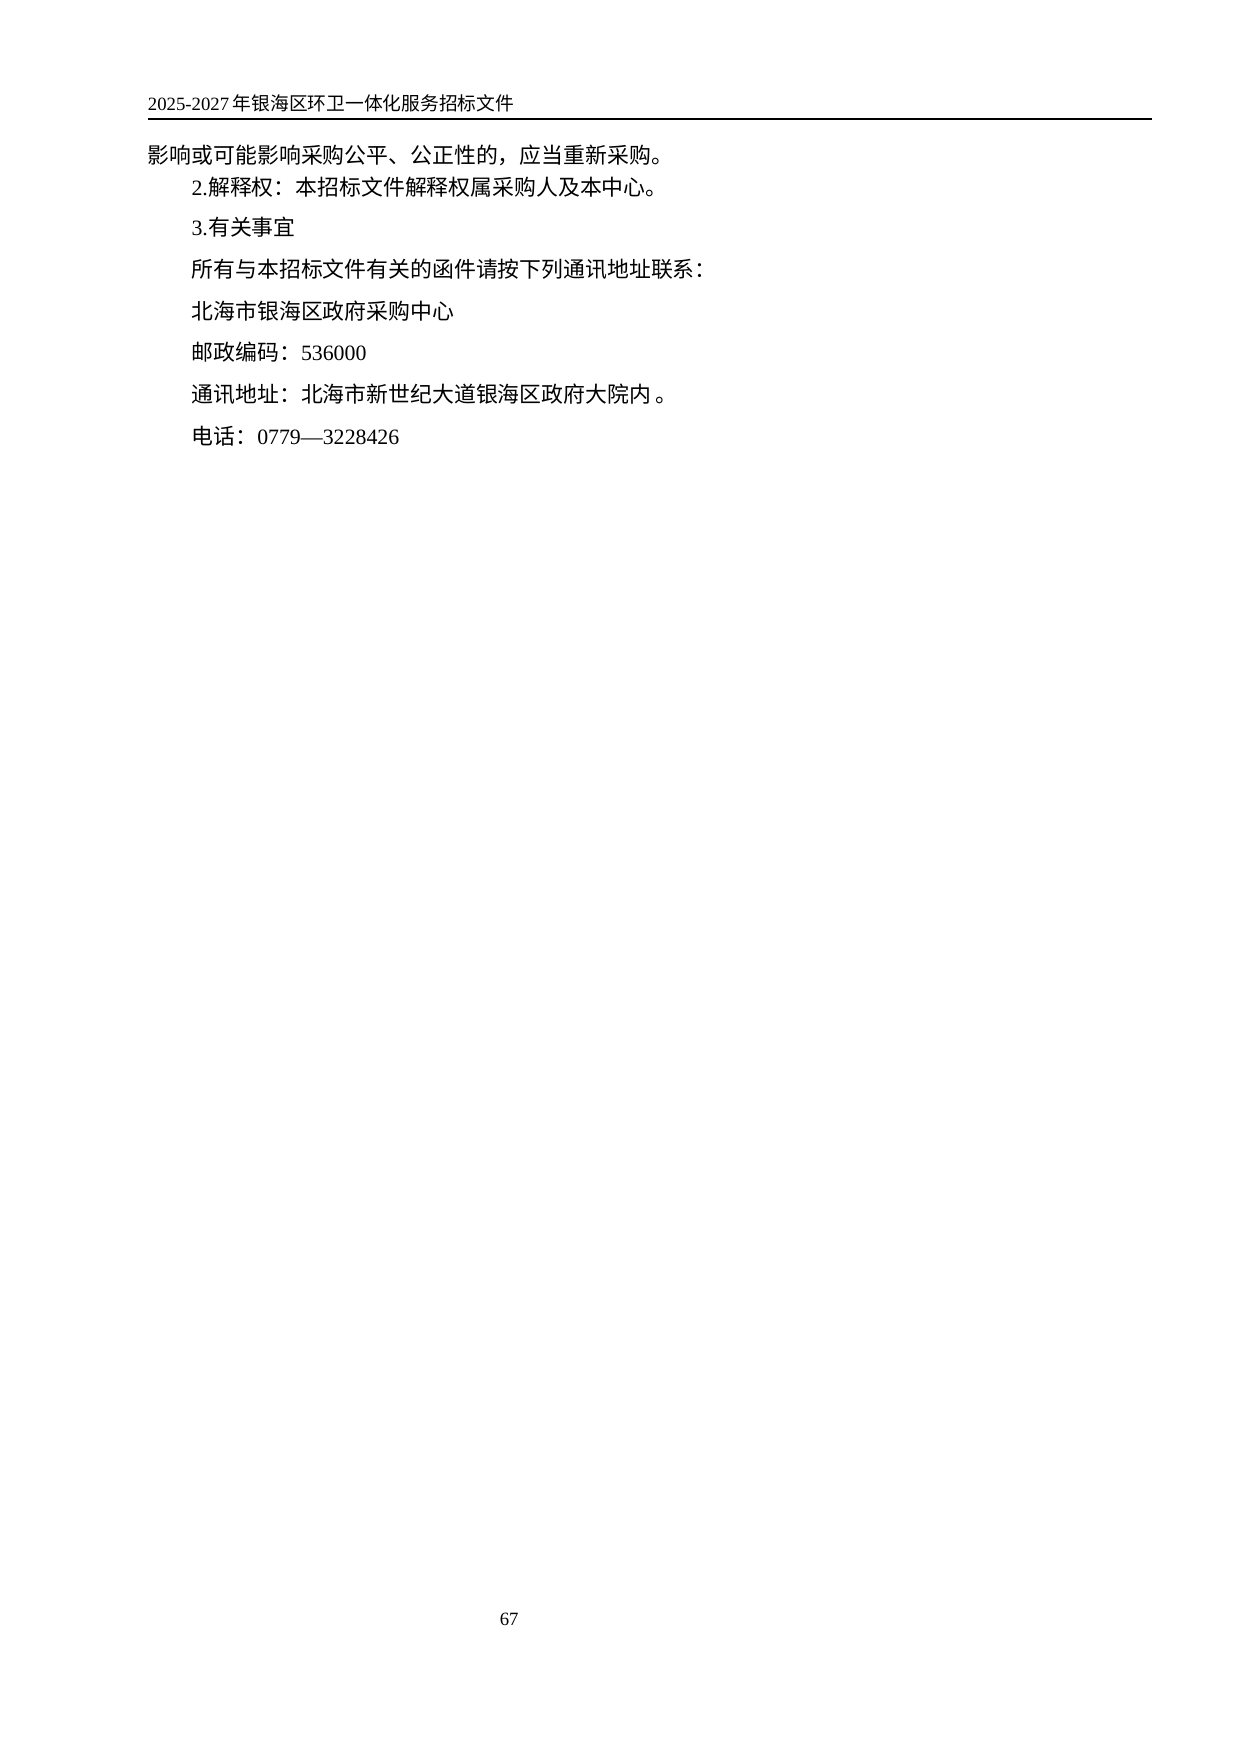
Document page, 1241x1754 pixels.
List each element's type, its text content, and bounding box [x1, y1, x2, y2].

text 邮政编码：536000 [148, 327, 1152, 369]
text 电话：0779—3228426 [148, 411, 1152, 452]
text 2.解释权：本招标文件解释权属采购人及本中心。 [148, 170, 1152, 202]
text 北海市银海区政府采购中心 [148, 286, 1152, 327]
text 3.有关事宜 [148, 202, 1152, 244]
text 所有与本招标文件有关的函件请按下列通讯地址联系： [148, 244, 1152, 286]
text 通讯地址：北海市新世纪大道银海区政府大院内 。 [148, 369, 1152, 411]
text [148, 137, 1152, 170]
